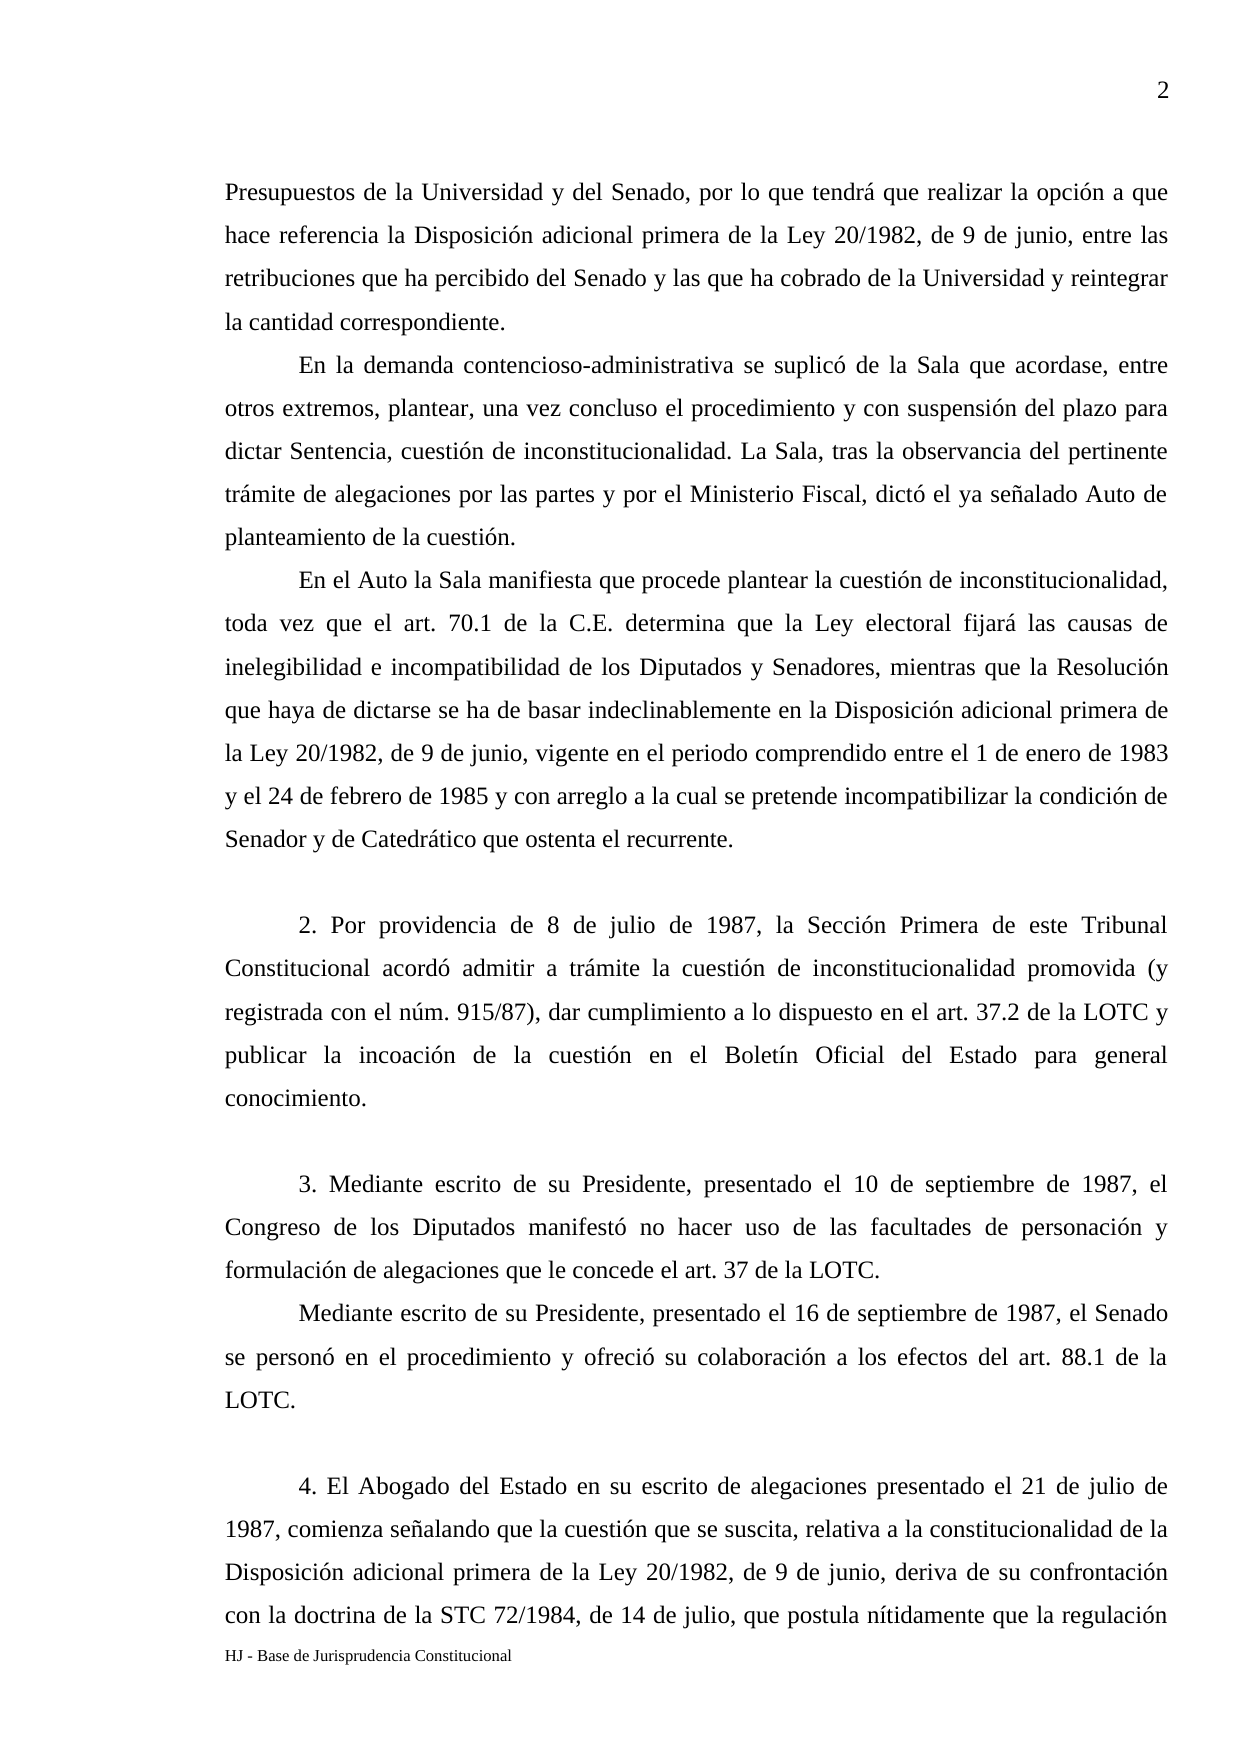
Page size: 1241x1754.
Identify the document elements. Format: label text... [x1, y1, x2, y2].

text En el Auto la Sala manifiesta que procede plantear la cuestión de inconstitucionalidad, toda vez que el art. 70.1 de la C.E. determina que la Ley electoral fijará las causas de inelegibilidad e incompatibilidad de los Diputados y Senadores, mientras que la Resolución que haya de dictarse se ha de basar indeclinablemente en la Disposición adicional primera de la Ley 20/1982, de 9 de junio, vigente en el periodo comprendido entre el 1 de enero de 1983 y el 24 de febrero de 1985 y con arreglo a la cual se pretende incompatibilizar la condición de Senador y de Catedrático que ostenta el recurrente. [224, 565, 1169, 853]
text 2. Por providencia de 8 de julio de 1987, la Sección Primera de este Tribunal Constitucional acordó admitir a trámite la cuestión de inconstitucionalidad promovida (y registrada con el núm. 915/87), dar cumplimiento a lo dispuesto en el art. 37.2 de la LOTC y publicar la incoación de la cuestión en el Boletín Oficial del Estado para general conocimiento. [224, 910, 1169, 1112]
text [224, 1471, 1169, 1629]
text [224, 177, 1169, 335]
text En la demanda contencioso-administrativa se suplicó de la Sala que acordase, entre otros extremos, plantear, una vez concluso el procedimiento y con suspensión del plazo para dictar Sentencia, cuestión de inconstitucionalidad. La Sala, tras la observancia del pertinente trámite de alegaciones por las partes y por el Ministerio Fiscal, dictó el ya señalado Auto de planteamiento de la cuestión. [224, 350, 1169, 551]
text 3. Mediante escrito de su Presidente, presentado el 10 de septiembre de 1987, el Congreso de los Diputados manifestó no hacer uso de las facultades de personación y formulación de alegaciones que le concede el art. 37 de la LOTC. [224, 1169, 1169, 1284]
text Mediante escrito de su Presidente, presentado el 16 de septiembre de 1987, el Senado se personó en el procedimiento y ofreció su colaboración a los efectos del art. 88.1 de la LOTC. [224, 1298, 1169, 1413]
